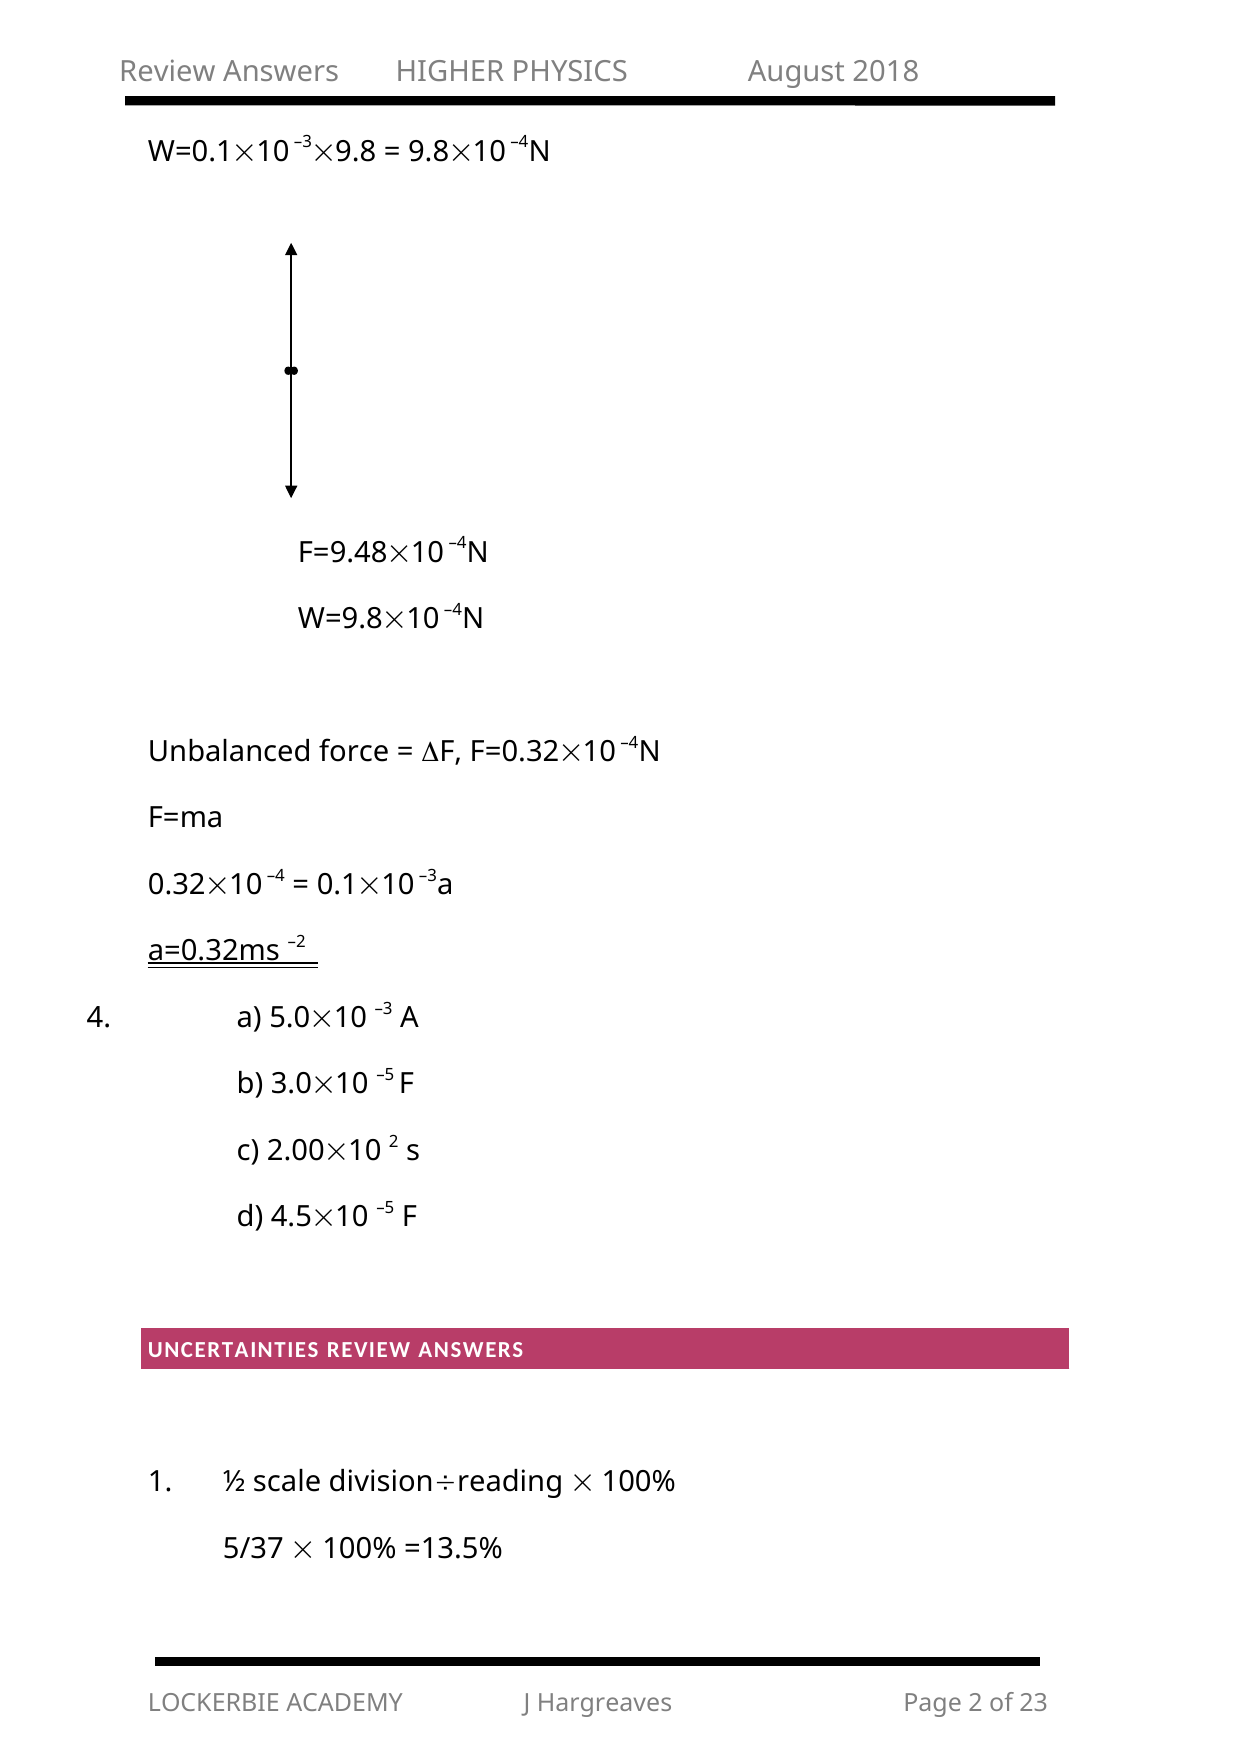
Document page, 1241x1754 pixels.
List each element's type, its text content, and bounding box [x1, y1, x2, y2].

text 4. a) 5.010 –3 A [86, 996, 1063, 1036]
text F=9.4810 –4N [148, 248, 1063, 571]
text 0.3210 –4 = 0.110 –3a [148, 863, 1063, 903]
text W=0.110 –39.8 = 9.810 –4N [148, 130, 1063, 169]
text W=9.810 –4N [148, 597, 1063, 637]
text 1. ½ scale divisionreading 100% [148, 1460, 1063, 1500]
subtitle Uncertainties review answers [148, 1335, 1063, 1363]
text F=ma [148, 797, 1063, 836]
text 5/37 100% =13.5% [148, 1527, 1063, 1567]
text Unbalanced force = F, F=0.3210 –4N [148, 730, 1063, 770]
text c) 2.0010 2 s [86, 1129, 1063, 1169]
text a=0.32ms –2 [148, 930, 1063, 969]
text b) 3.010 –5 F [86, 1063, 1063, 1102]
text d) 4.510 –5 F [86, 1196, 1063, 1235]
